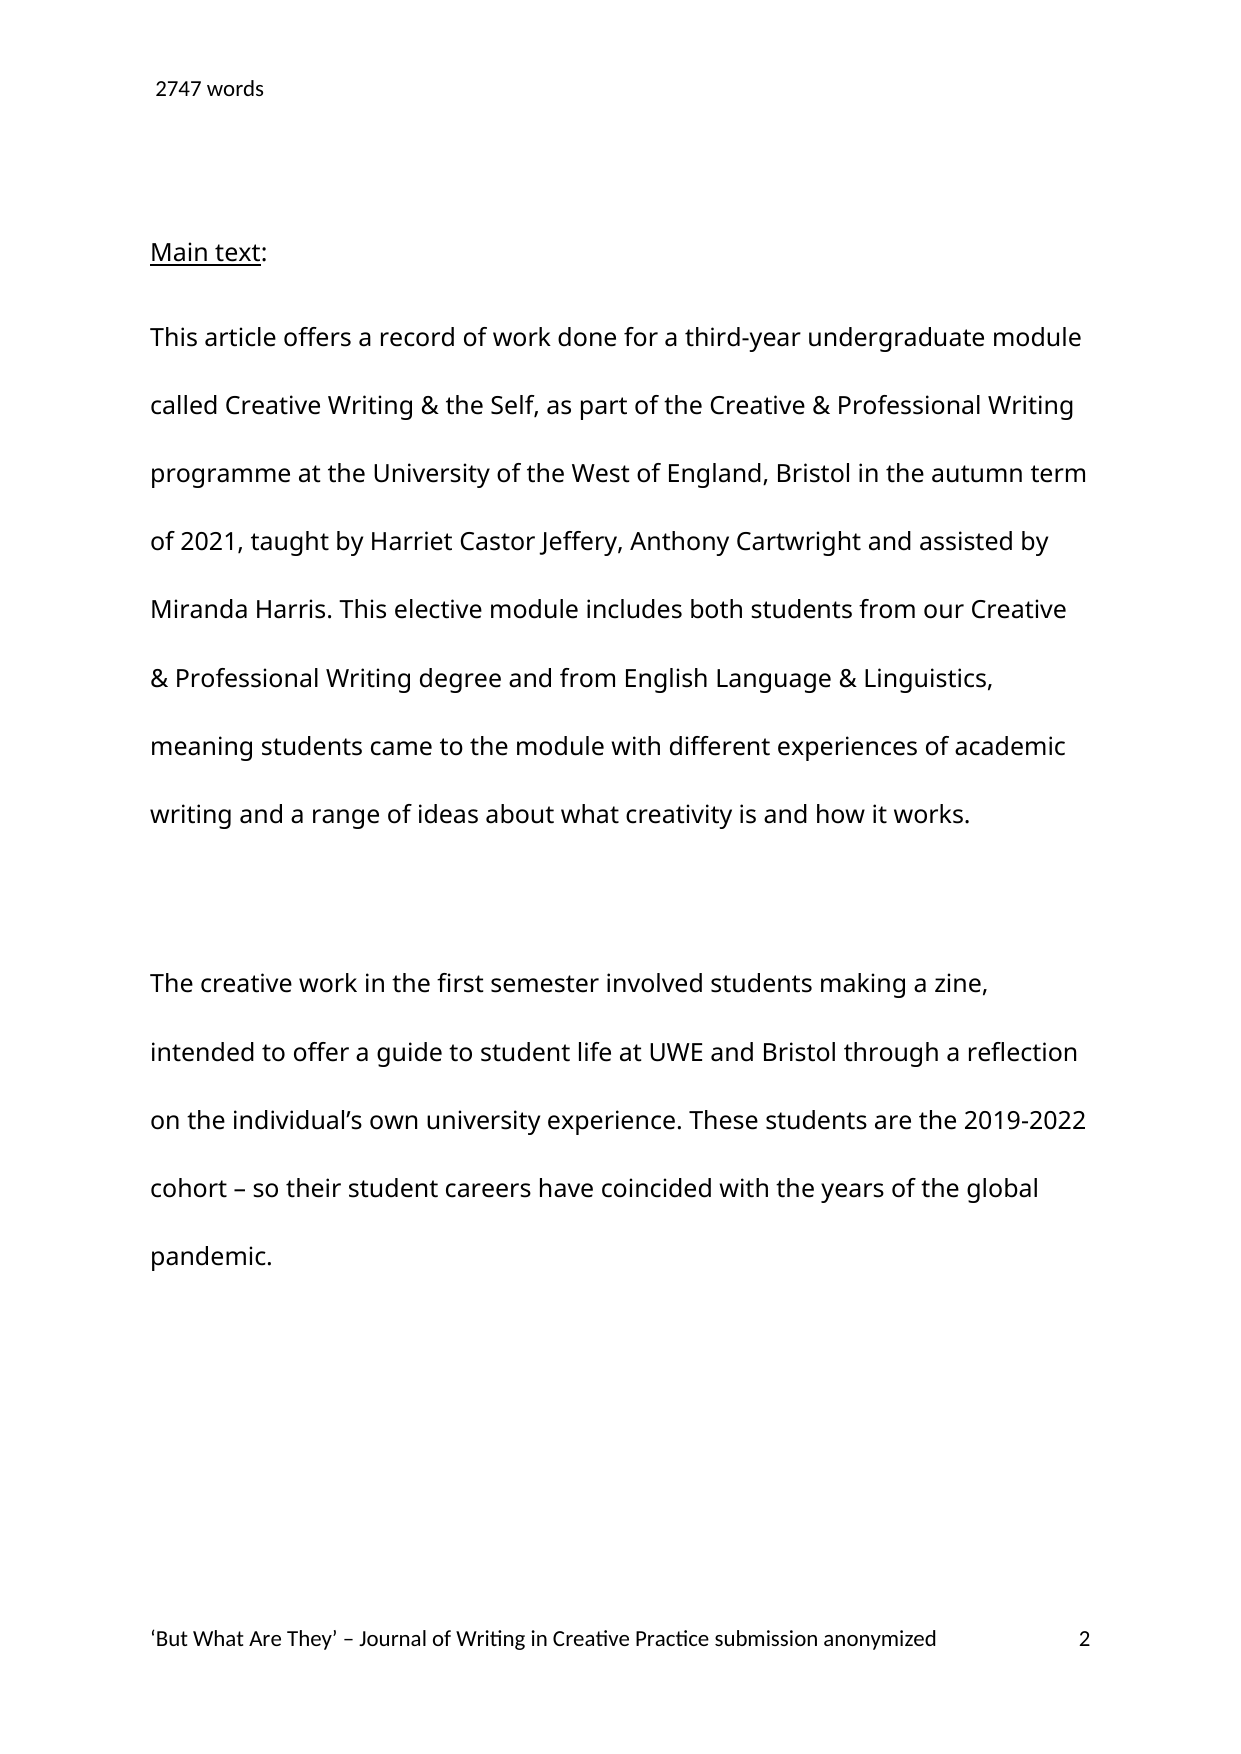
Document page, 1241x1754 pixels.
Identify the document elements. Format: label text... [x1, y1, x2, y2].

text The creative work in the first semester involved students making a zine, intended to offer a guide to student life at UWE and Bristol through a reflection on the individual’s own university experience. These students are the 2019-2022 cohort – so their student careers have coincided with the years of the global pandemic. [150, 966, 1090, 1273]
text Main text: [150, 235, 1090, 269]
text This article offers a record of work done for a third-year undergraduate module called Creative Writing & the Self, as part of the Creative & Professional Writing programme at the University of the West of England, Bristol in the autumn term of 2021, taught by Harriet Castor Jeffery, Anthony Cartwright and assisted by Miranda Harris. This elective module includes both students from our Creative & Professional Writing degree and from English Language & Linguistics, meaning students came to the module with different experiences of academic writing and a range of ideas about what creativity is and how it works. [150, 319, 1090, 831]
